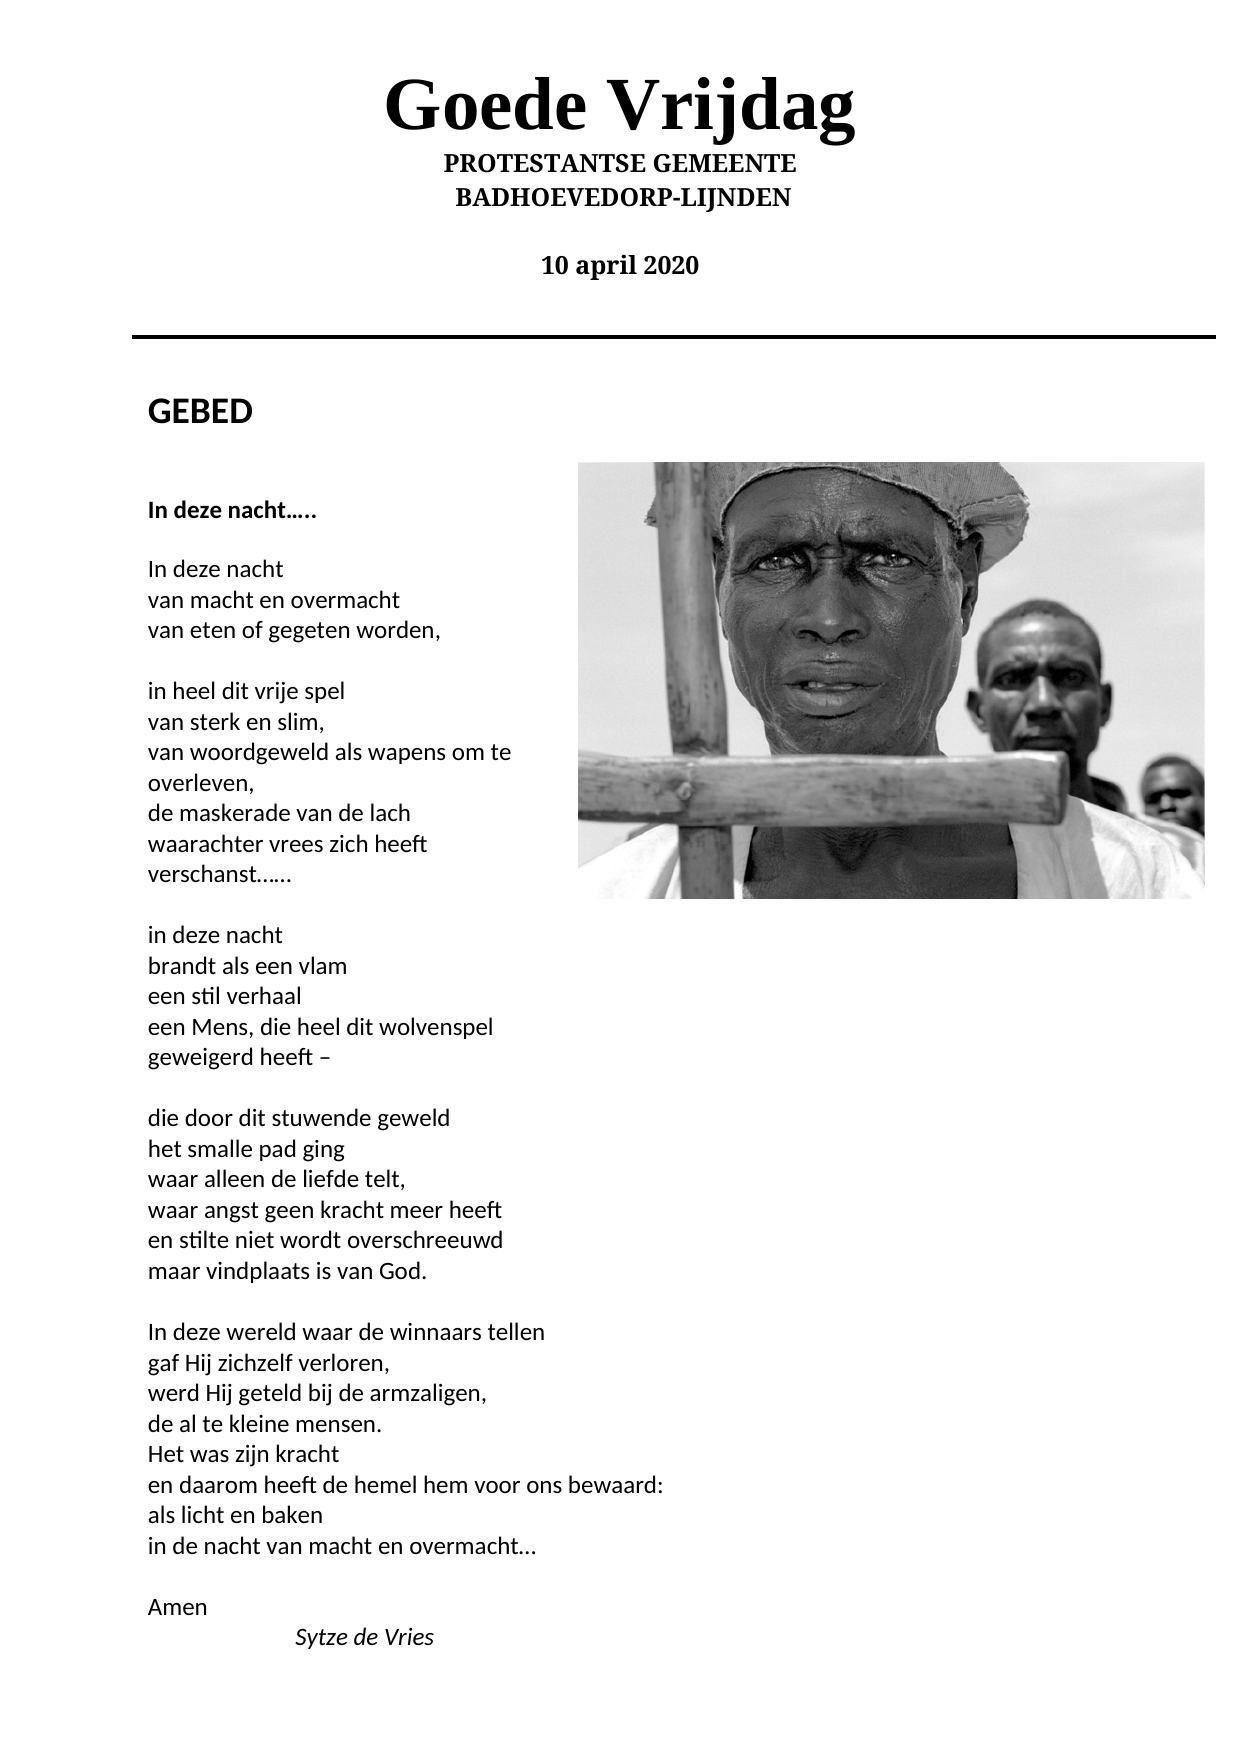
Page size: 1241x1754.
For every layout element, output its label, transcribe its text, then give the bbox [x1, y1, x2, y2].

text gaf Hij zichzelf verloren, [148, 1347, 1093, 1377]
text in de nacht van macht en overmacht… [148, 1530, 1093, 1560]
text waar alleen de liefde telt, [148, 1164, 1093, 1194]
text In deze wereld waar de winnaars tellen [148, 1316, 1093, 1347]
picture [578, 462, 1205, 899]
text Sytze de Vries [221, 1621, 1093, 1652]
text 10 april 2020 [148, 248, 1093, 282]
text In deze nacht [148, 553, 578, 584]
text GEBED [148, 387, 1093, 433]
text waarachter vrees zich heeft verschanst…… [148, 828, 578, 889]
text in heel dit vrije spel [148, 675, 578, 706]
text die door dit stuwende geweld [148, 1103, 1093, 1133]
text PROTESTANTSE GEMEENTE [148, 145, 1093, 179]
text BADHOEVEDORP-LIJNDEN [148, 179, 1093, 213]
text In deze nacht….. [148, 494, 578, 524]
text werd Hij geteld bij de armzaligen, [148, 1377, 1093, 1408]
text de maskerade van de lach [148, 797, 578, 828]
text als licht en baken [148, 1499, 1093, 1530]
text en daarom heeft de hemel hem voor ons bewaard: [148, 1469, 1093, 1499]
text van eten of gegeten worden, [148, 614, 578, 645]
text geweigerd heeft – [148, 1042, 1093, 1072]
text en stilte niet wordt overschreeuwd [148, 1225, 1093, 1255]
text brandt als een vlam [148, 950, 1093, 981]
text waar angst geen kracht meer heeft [148, 1194, 1093, 1225]
text van sterk en slim, [148, 706, 578, 736]
text Goede Vrijdag [148, 59, 1093, 145]
text in deze nacht [148, 919, 1093, 950]
text Het was zijn kracht [148, 1438, 1093, 1469]
text van woordgeweld als wapens om te overleven, [148, 736, 578, 797]
text het smalle pad ging [148, 1133, 1093, 1164]
text een stil verhaal [148, 981, 1093, 1011]
text de al te kleine mensen. [148, 1408, 1093, 1438]
text Amen [148, 1591, 1093, 1621]
text maar vindplaats is van God. [148, 1255, 1093, 1286]
text een Mens, die heel dit wolvenspel [148, 1011, 1093, 1042]
text van macht en overmacht [148, 584, 578, 614]
